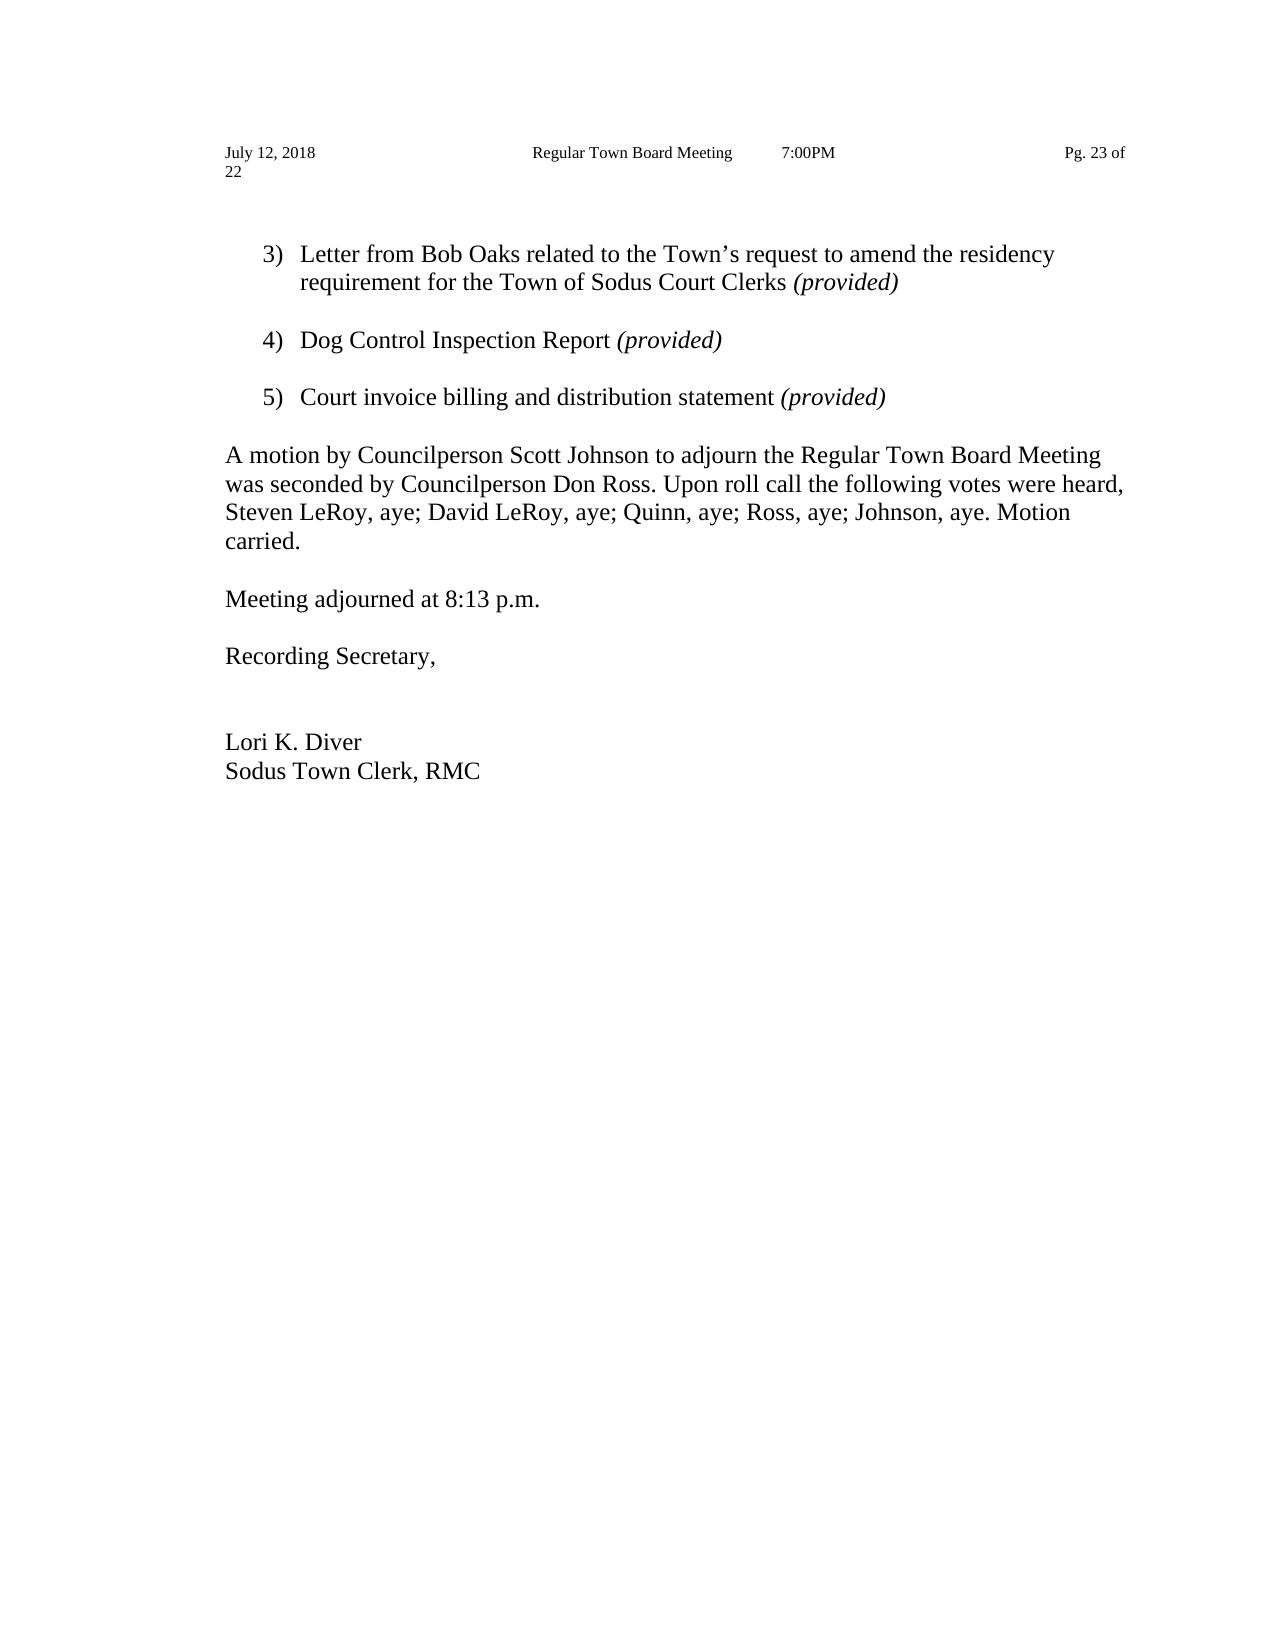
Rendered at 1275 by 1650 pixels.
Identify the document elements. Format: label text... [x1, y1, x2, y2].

text A motion by Councilperson Scott Johnson to adjourn the Regular Town Board Meeting was seconded by Councilperson Don Ross. Upon roll call the following votes were heard, Steven LeRoy, aye; David LeRoy, aye; Quinn, aye; Ross, aye; Johnson, aye. Motion carried. [225, 440, 1125, 555]
text Recording Secretary, [150, 641, 1125, 670]
list Court invoice billing and distribution statement (provided) [262, 382, 1125, 411]
list Dog Control Inspection Report (provided) [262, 325, 1125, 354]
text Lori K. Diver [150, 727, 1125, 756]
text Meeting adjourned at 8:13 p.m. [150, 584, 1125, 612]
text Sodus Town Clerk, RMC [150, 756, 1125, 785]
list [262, 239, 1125, 296]
